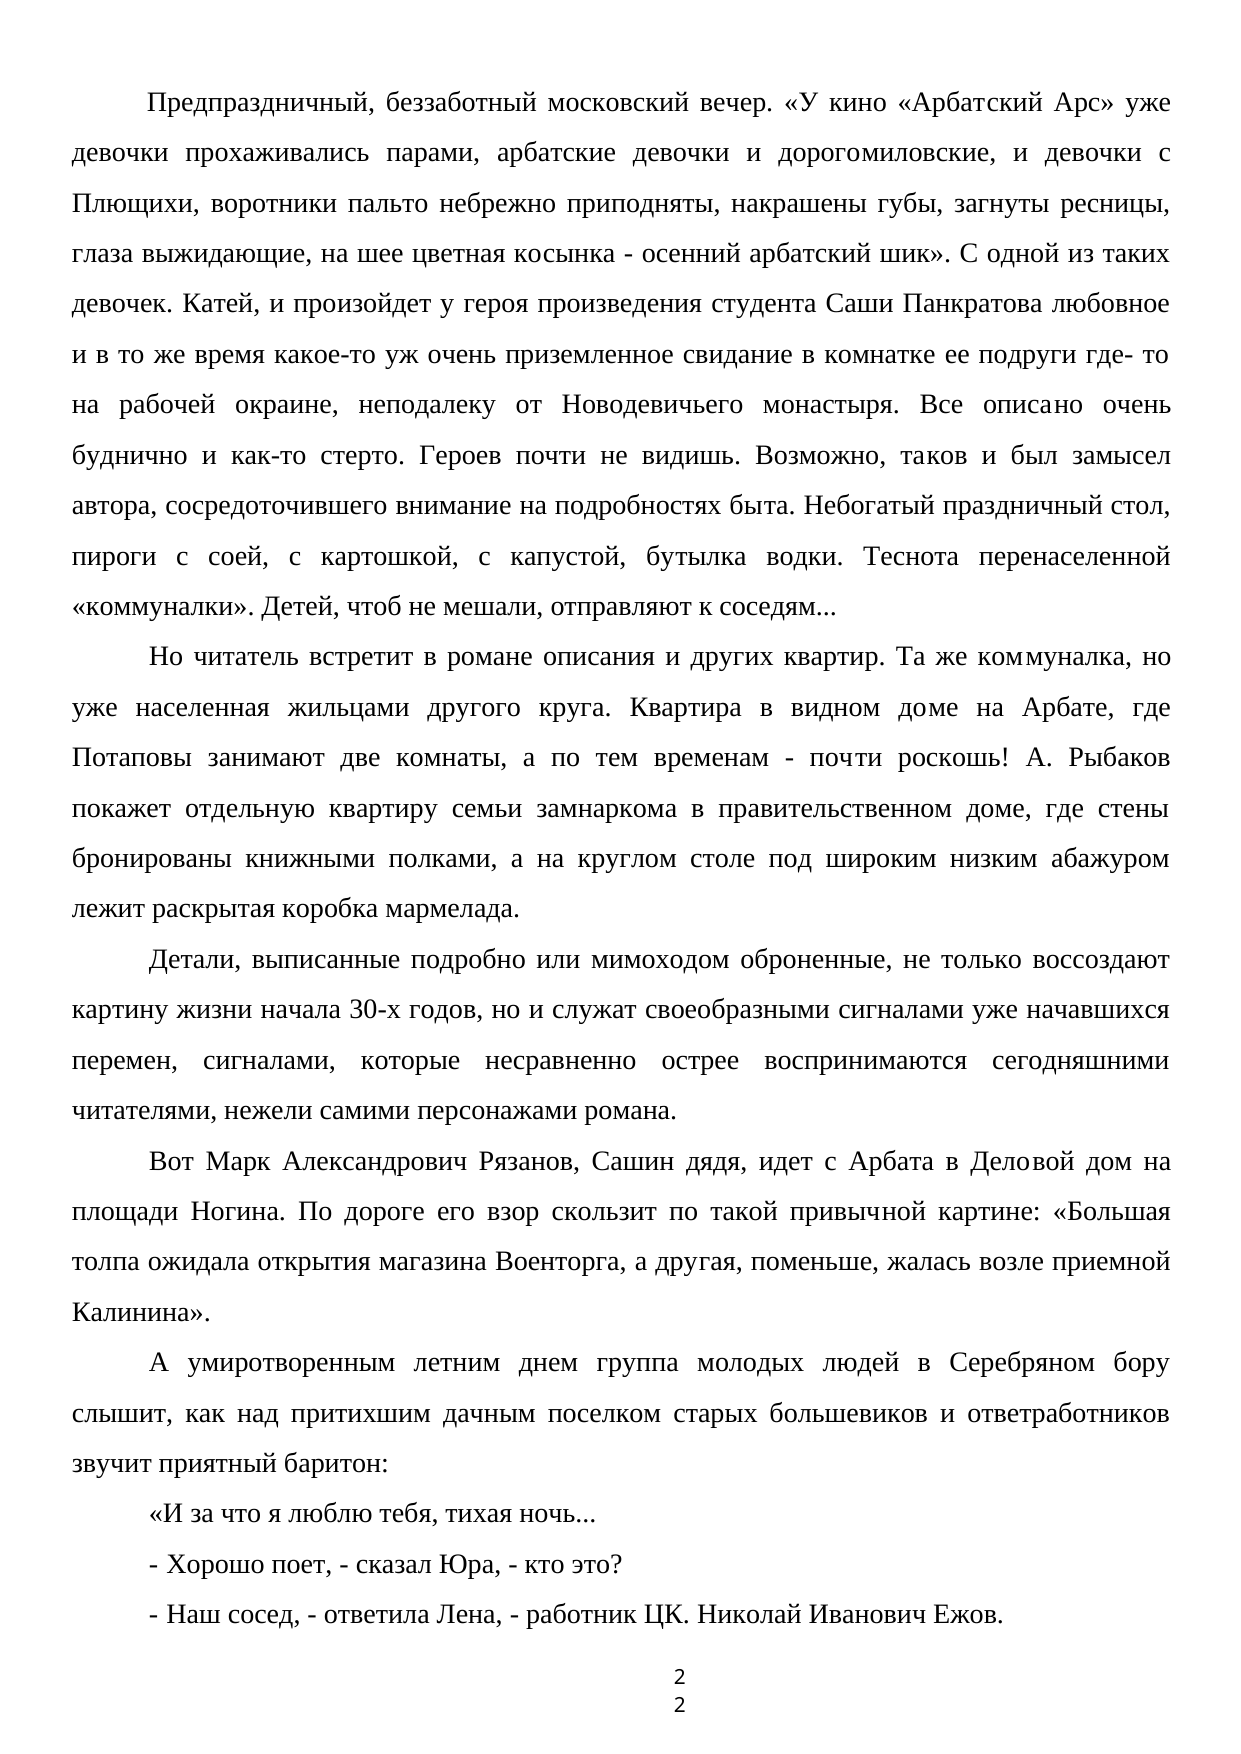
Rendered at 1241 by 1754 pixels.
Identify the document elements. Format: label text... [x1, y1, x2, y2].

text Предпраздничный, беззаботный московский вечер. «У кино «Арбатский Арс» уже девочки прохаживались парами, арбатские девочки и дорогомиловские, и девочки с Плющихи, воротники пальто небрежно приподняты, накрашены губы, загнуты ресницы, глаза выжидающие, на шее цветная косынка - осенний арбатский шик». С одной из таких девочек. Катей, и произойдет у героя произведения студента Саши Панкратова любовное и в то же время какое-то уж очень приземленное свидание в комнатке ее подруги где- то на рабочей окраине, неподалеку от Новодевичьего монастыря. Все описано очень буднично и как-то стерто. Героев почти не видишь. Возможно, таков и был замысел автора, сосредоточившего внимание на подробностях быта. Небогатый праздничный стол, пироги с соей, с картошкой, с капустой, бутылка водки. Теснота перенаселенной «коммуналки». Детей, чтоб не мешали, отправляют к соседям... [72, 71, 1171, 625]
list Хорошо поет, - сказал Юра, - кто это? [72, 1533, 1173, 1583]
text Вот Марк Александрович Рязанов, Сашин дядя, идет с Арбата в Деловой дом на площади Ногина. По дороге его взор скользит по такой привычной картине: «Большая толпа ожидала открытия магазина Военторга, а другая, поменьше, жалась возле приемной Калинина». [72, 1129, 1171, 1331]
list Наш сосед, - ответила Лена, - работник ЦК. Николай Иванович Ежов. [72, 1583, 1173, 1634]
text А умиротворенным летним днем группа молодых людей в Серебряном бору слышит, как над притихшим дачным поселком старых большевиков и ответработников звучит приятный баритон: [72, 1331, 1171, 1482]
text Но читатель встретит в романе описания и других квартир. Та же коммуналка, но уже населенная жильцами другого круга. Квартира в видном доме на Арбате, где Потаповы занимают две комнаты, а по тем временам - почти роскошь! А. Рыбаков покажет отдельную квартиру семьи замнаркома в правительственном доме, где стены бронированы книжными полками, а на круглом столе под широким низким абажуром лежит раскрытая коробка мармелада. [72, 625, 1171, 928]
text Детали, выписанные подробно или мимоходом оброненные, не только воссоздают картину жизни начала 30-х годов, но и служат своеобразными сигналами уже начавшихся перемен, сигналами, которые несравненно острее воспринимаются сегодняшними читателями, нежели самими персонажами романа. [72, 928, 1171, 1129]
text «И за что я люблю тебя, тихая ночь... [72, 1482, 1173, 1533]
